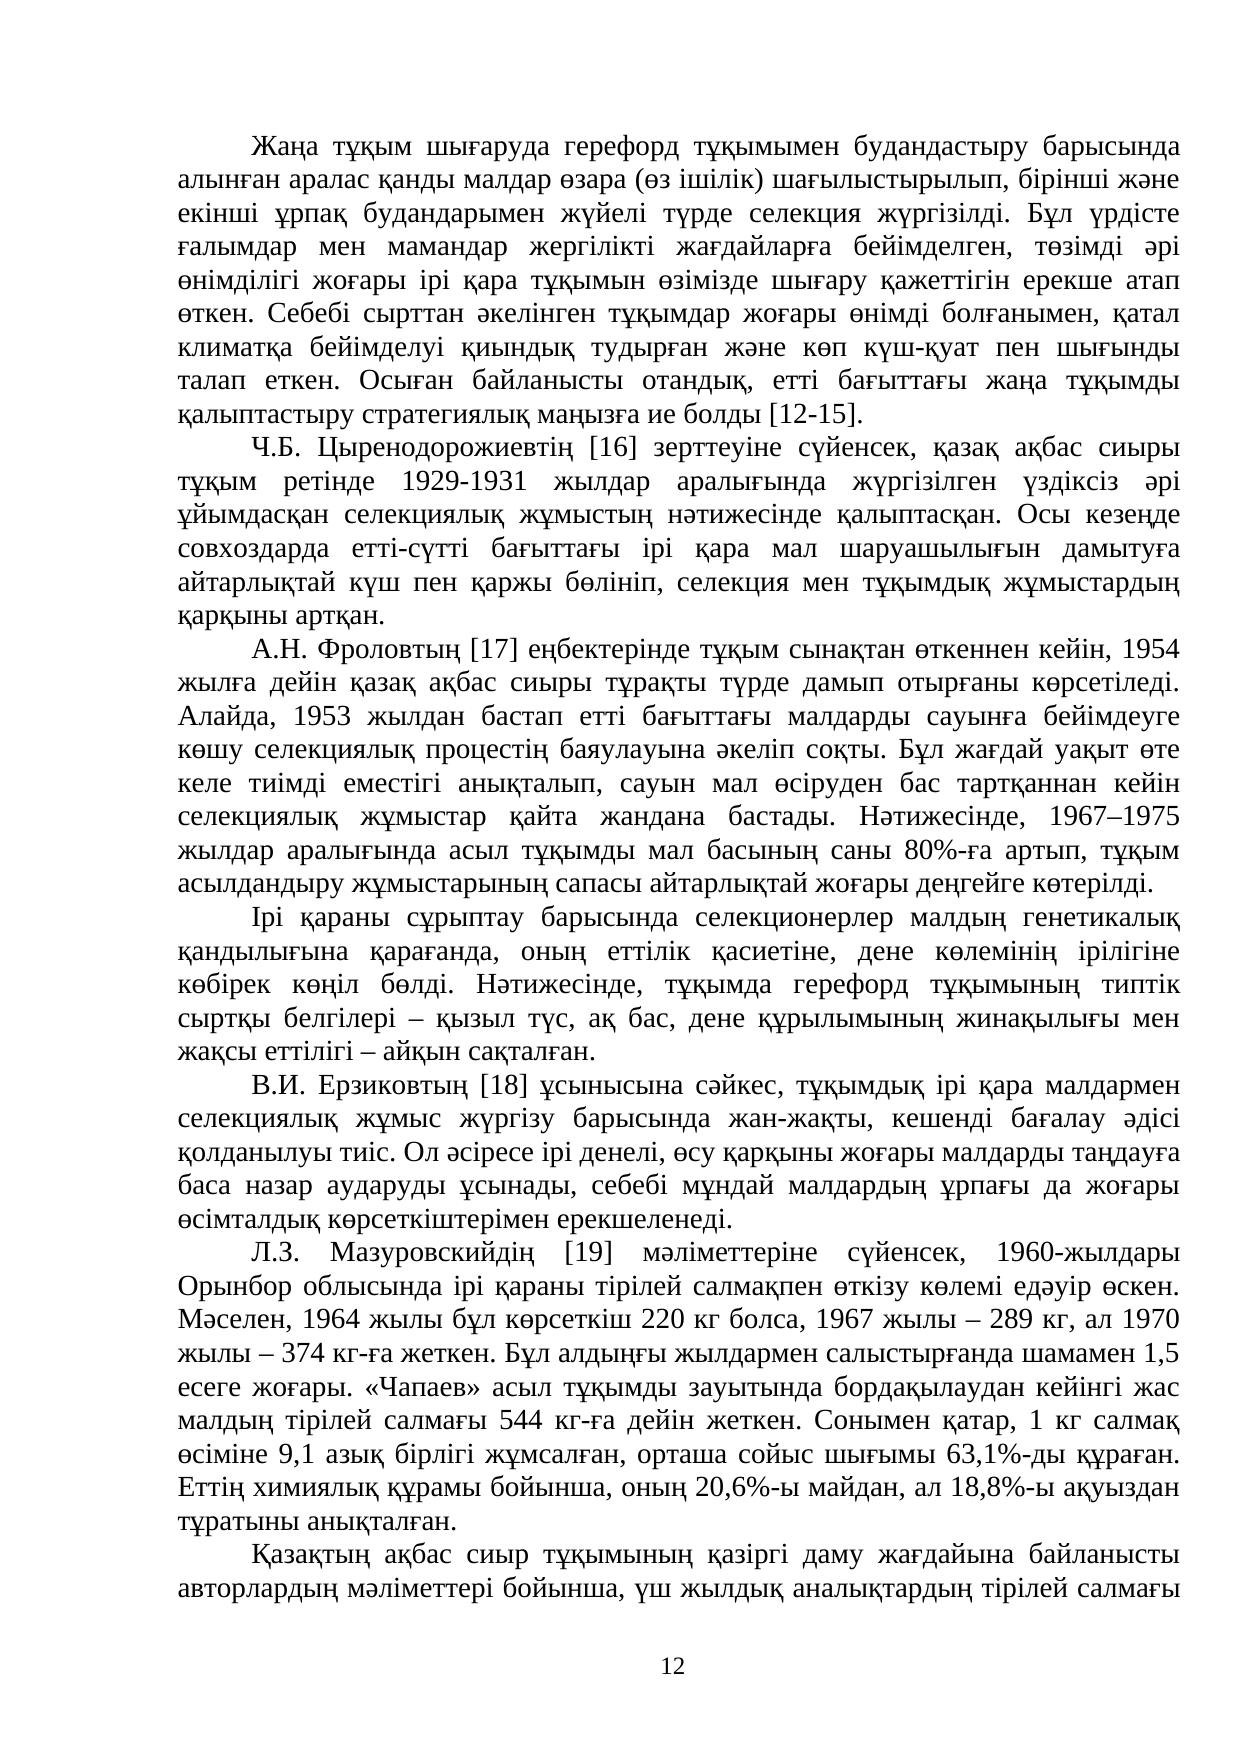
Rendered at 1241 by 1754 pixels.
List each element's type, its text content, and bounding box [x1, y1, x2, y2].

text Л.З. Мазуровскийдің [19] мәліметтеріне сүйенсек, 1960-жылдары Орынбор облысында ірі қараны тірілей салмақпен өткізу көлемі едәуір өскен. Мәселен, 1964 жылы бұл көрсеткіш 220 кг болса, 1967 жылы – 289 кг, ал 1970 жылы – 374 кг-ға жеткен. Бұл алдыңғы жылдармен салыстырғанда шамамен 1,5 есеге жоғары. «Чапаев» асыл тұқымды зауытында бордақылаудан кейінгі жас малдың тірілей салмағы 544 кг-ға дейін жеткен. Сонымен қатар, 1 кг салмақ өсіміне 9,1 азық бірлігі жұмсалған, орташа сойыс шығымы 63,1%-ды құраған. Еттің химиялық құрамы бойынша, оның 20,6%-ы майдан, ал 18,8%-ы ақуыздан тұратыны анықталған. [177, 1234, 1181, 1536]
text Ірі қараны сұрыптау барысында селекционерлер малдың генетикалық қандылығына қарағанда, оның еттілік қасиетіне, дене көлемінің ірілігіне көбірек көңіл бөлді. Нәтижесінде, тұқымда герефорд тұқымының типтік сыртқы белгілері – қызыл түс, ақ бас, дене құрылымының жинақылығы мен жақсы еттілігі – айқын сақталған. [177, 899, 1181, 1067]
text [177, 1536, 1181, 1603]
text В.И. Ерзиковтың [18] ұсынысына сәйкес, тұқымдық ірі қара малдармен селекциялық жұмыс жүргізу барысында жан-жақты, кешенді бағалау әдісі қолданылуы тиіс. Ол әсіресе ірі денелі, өсу қарқыны жоғары малдарды таңдауға баса назар аударуды ұсынады, себебі мұндай малдардың ұрпағы да жоғары өсімталдық көрсеткіштерімен ерекшеленеді. [177, 1067, 1181, 1234]
text А.Н. Фроловтың [17] еңбектерінде тұқым сынақтан өткеннен кейін, 1954 жылға дейін қазақ ақбас сиыры тұрақты түрде дамып отырғаны көрсетіледі. Алайда, 1953 жылдан бастап етті бағыттағы малдарды сауынға бейімдеуге көшу селекциялық процестің баяулауына әкеліп соқты. Бұл жағдай уақыт өте келе тиімді еместігі анықталып, сауын мал өсіруден бас тартқаннан кейін селекциялық жұмыстар қайта жандана бастады. Нәтижесінде, 1967–1975 жылдар аралығында асыл тұқымды мал басының саны 80%-ға артып, тұқым асылдандыру жұмыстарының сапасы айтарлықтай жоғары деңгейге көтерілді. [177, 631, 1181, 899]
text Ч.Б. Цыренодорожиевтің [16] зерттеуіне сүйенсек, қазақ ақбас сиыры тұқым ретінде 1929-1931 жылдар аралығында жүргізілген үздіксіз әрі ұйымдасқан селекциялық жұмыстың нәтижесінде қалыптасқан. Осы кезеңде совхоздарда етті-сүтті бағыттағы ірі қара мал шаруашылығын дамытуға айтарлықтай күш пен қаржы бөлініп, селекция мен тұқымдық жұмыстардың қарқыны артқан. [177, 429, 1181, 631]
text Жаңа тұқым шығаруда герефорд тұқымымен будандастыру барысында алынған аралас қанды малдар өзара (өз ішілік) шағылыстырылып, бірінші және екінші ұрпақ будандарымен жүйелі түрде селекция жүргізілді. Бұл үрдісте ғалымдар мен мамандар жергілікті жағдайларға бейімделген, төзімді әрі өнімділігі жоғары ірі қара тұқымын өзімізде шығару қажеттігін ерекше атап өткен. Себебі сырттан әкелінген тұқымдар жоғары өнімді болғанымен, қатал климатқа бейімделуі қиындық тудырған және көп күш-қуат пен шығынды талап еткен. Осыған байланысты отандық, етті бағыттағы жаңа тұқымды қалыптастыру стратегиялық маңызға ие болды [12-15]. [177, 128, 1181, 429]
